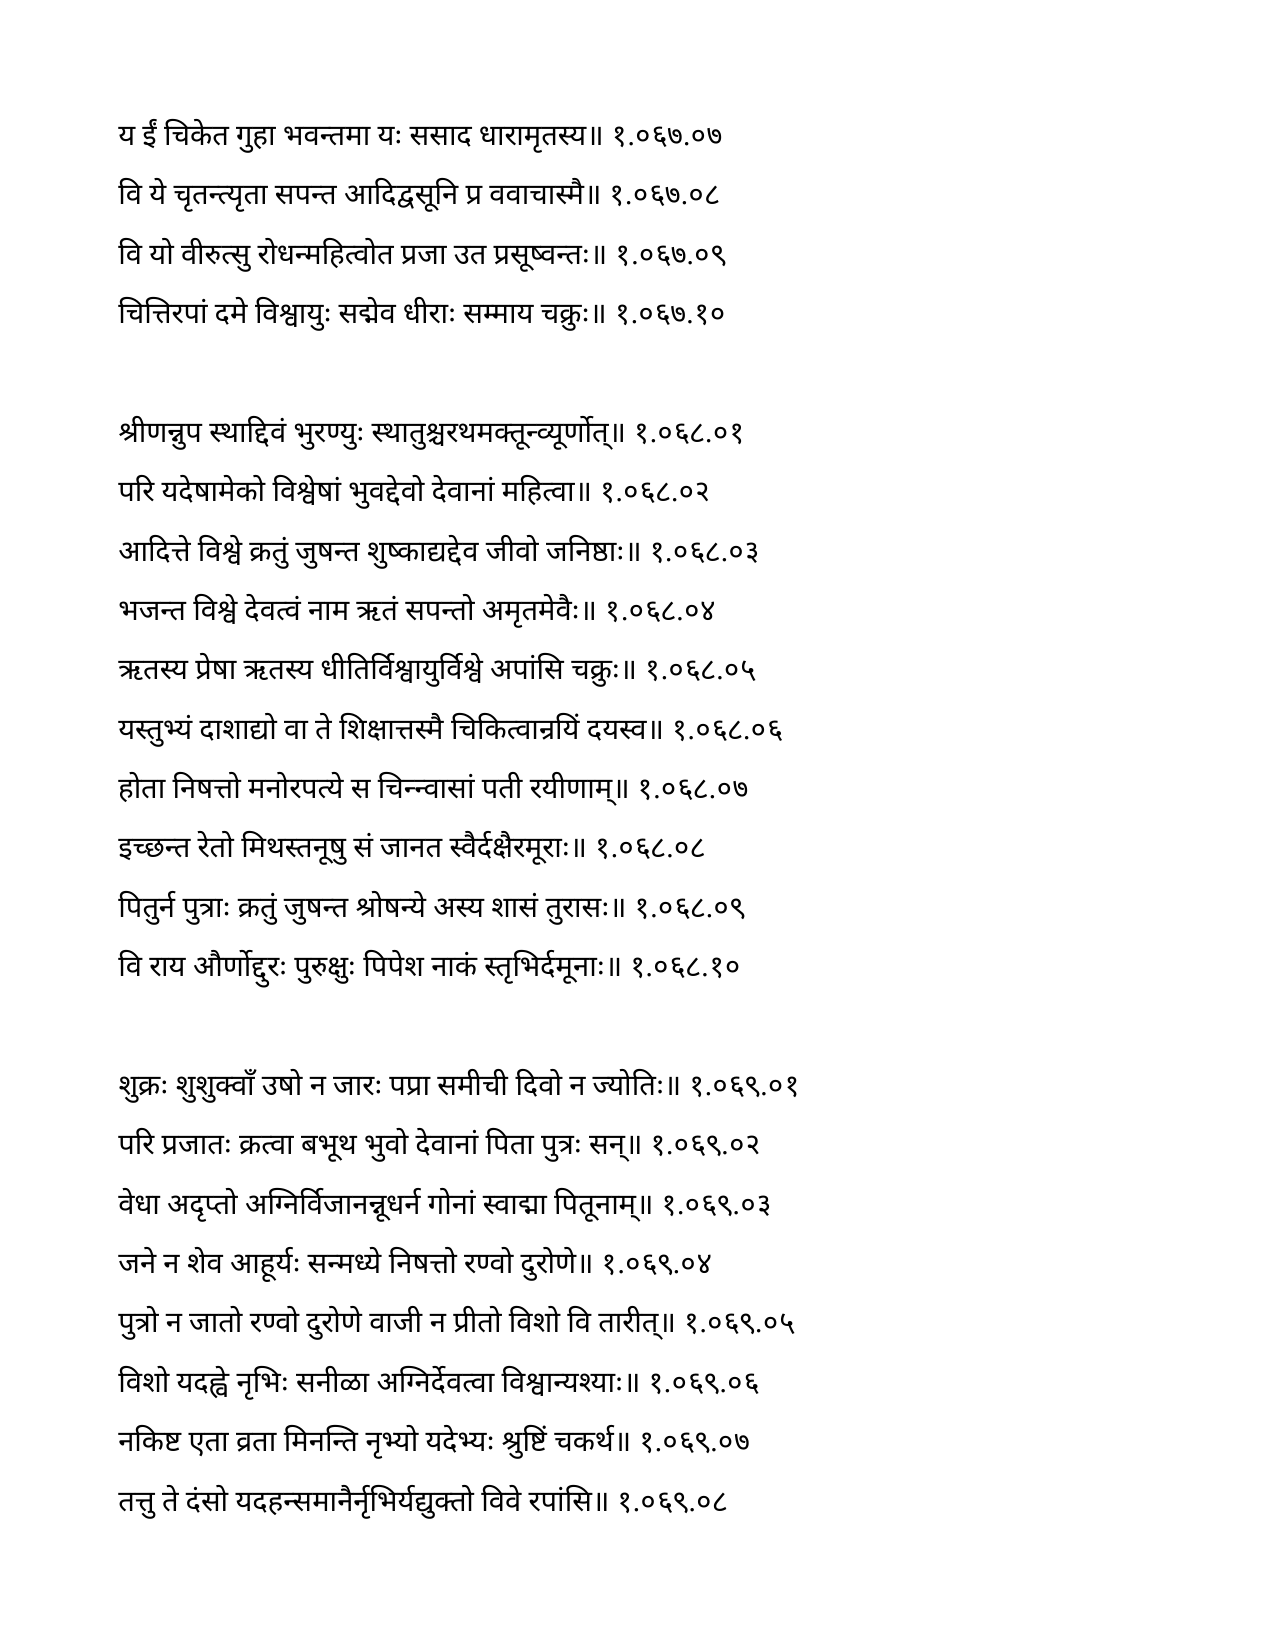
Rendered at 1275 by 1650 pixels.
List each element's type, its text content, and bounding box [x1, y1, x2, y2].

text वि ये चृतन्त्यृता सपन्त आदिद्वसूनि प्र ववाचास्मै॥ १.०६७.०८ [118, 177, 1157, 211]
text वेधा अदृप्तो अग्निर्विजानन्नूधर्न गोनां स्वाद्मा पितूनाम्॥ १.०६९.०३ [118, 1187, 1157, 1220]
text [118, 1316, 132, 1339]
text परि प्रजातः क्रत्वा बभूथ भुवो देवानां पिता पुत्रः सन्॥ १.०६९.०२ [118, 1127, 1157, 1161]
text ऋतस्य प्रेषा ऋतस्य धीतिर्विश्वायुर्विश्वे अपांसि चक्रुः॥ १.०६८.०५ [118, 652, 1157, 686]
text चित्तिरपां दमे विश्वायुः सद्मेव धीराः सम्माय चक्रुः॥ १.०६७.१० [118, 296, 1157, 330]
text भजन्त विश्वे देवत्वं नाम ऋतं सपन्तो अमृतमेवैः॥ १.०६८.०४ [118, 593, 1157, 627]
text इच्छन्त रेतो मिथस्तनूषु सं जानत स्वैर्दक्षैरमूराः॥ १.०६८.०८ [506, 831, 1157, 864]
text पितुर्न पुत्राः क्रतुं जुषन्त श्रोषन्ये अस्य शासं तुरासः॥ १.०६८.०९ [118, 890, 1157, 923]
text इच्छन्त रेतो मिथस्तनूषु सं जानत स्वैर्दक्षैरमूराः॥ १.०६८.०८ [118, 831, 536, 864]
text होता निषत्तो मनोरपत्ये स चिन्न्वासां पती रयीणाम्॥ १.०६८.०७ [118, 771, 1157, 805]
text य ईं चिकेत गुहा भवन्तमा यः ससाद धारामृतस्य॥ १.०६७.०७ [118, 118, 1157, 152]
text तत्तु ते दंसो यदहन्समानैर्नृभिर्यद्युक्तो विवे रपांसि॥ १.०६९.०८ [118, 1484, 1157, 1517]
text विशो यदह्वे नृभिः सनीळा अग्निर्देवत्वा विश्वान्यश्याः॥ १.०६९.०६ [118, 1365, 1157, 1398]
text जने न शेव आहूर्यः सन्मध्ये निषत्तो रण्वो दुरोणे॥ १.०६९.०४ [118, 1246, 1157, 1280]
text पुत्रो न जातो रण्वो दुरोणे वाजी न प्रीतो विशो वि तारीत्॥ १.०६९.०५ [132, 1306, 335, 1339]
text पुत्रो न जातो रण्वो दुरोणे वाजी न प्रीतो विशो वि तारीत्॥ १.०६९.०५ [310, 1306, 1157, 1339]
text श्रीणन्नुप स्थाद्दिवं भुरण्युः स्थातुश्चरथमक्तून्व्यूर्णोत्॥ १.०६८.०१ [118, 415, 1157, 448]
text नकिष्ट एता व्रता मिनन्ति नृभ्यो यदेभ्यः श्रुष्टिं चकर्थ॥ १.०६९.०७ [118, 1424, 1157, 1458]
text वि यो वीरुत्सु रोधन्महित्वोत प्रजा उत प्रसूष्वन्तः॥ १.०६७.०९ [118, 237, 1157, 270]
text आदित्ते विश्वे क्रतुं जुषन्त शुष्काद्यद्देव जीवो जनिष्ठाः॥ १.०६८.०३ [118, 534, 1157, 567]
text यस्तुभ्यं दाशाद्यो वा ते शिक्षात्तस्मै चिकित्वान्रयिं दयस्व॥ १.०६८.०६ [118, 712, 1157, 745]
text वि राय और्णोद्दुरः पुरुक्षुः पिपेश नाकं स्तृभिर्दमूनाः॥ १.०६८.१० [118, 949, 1157, 983]
text शुक्रः शुशुक्वाँ उषो न जारः पप्रा समीची दिवो न ज्योतिः॥ १.०६९.०१ [118, 1068, 1157, 1102]
text परि यदेषामेको विश्वेषां भुवद्देवो देवानां महित्वा॥ १.०६८.०२ [118, 474, 1157, 508]
